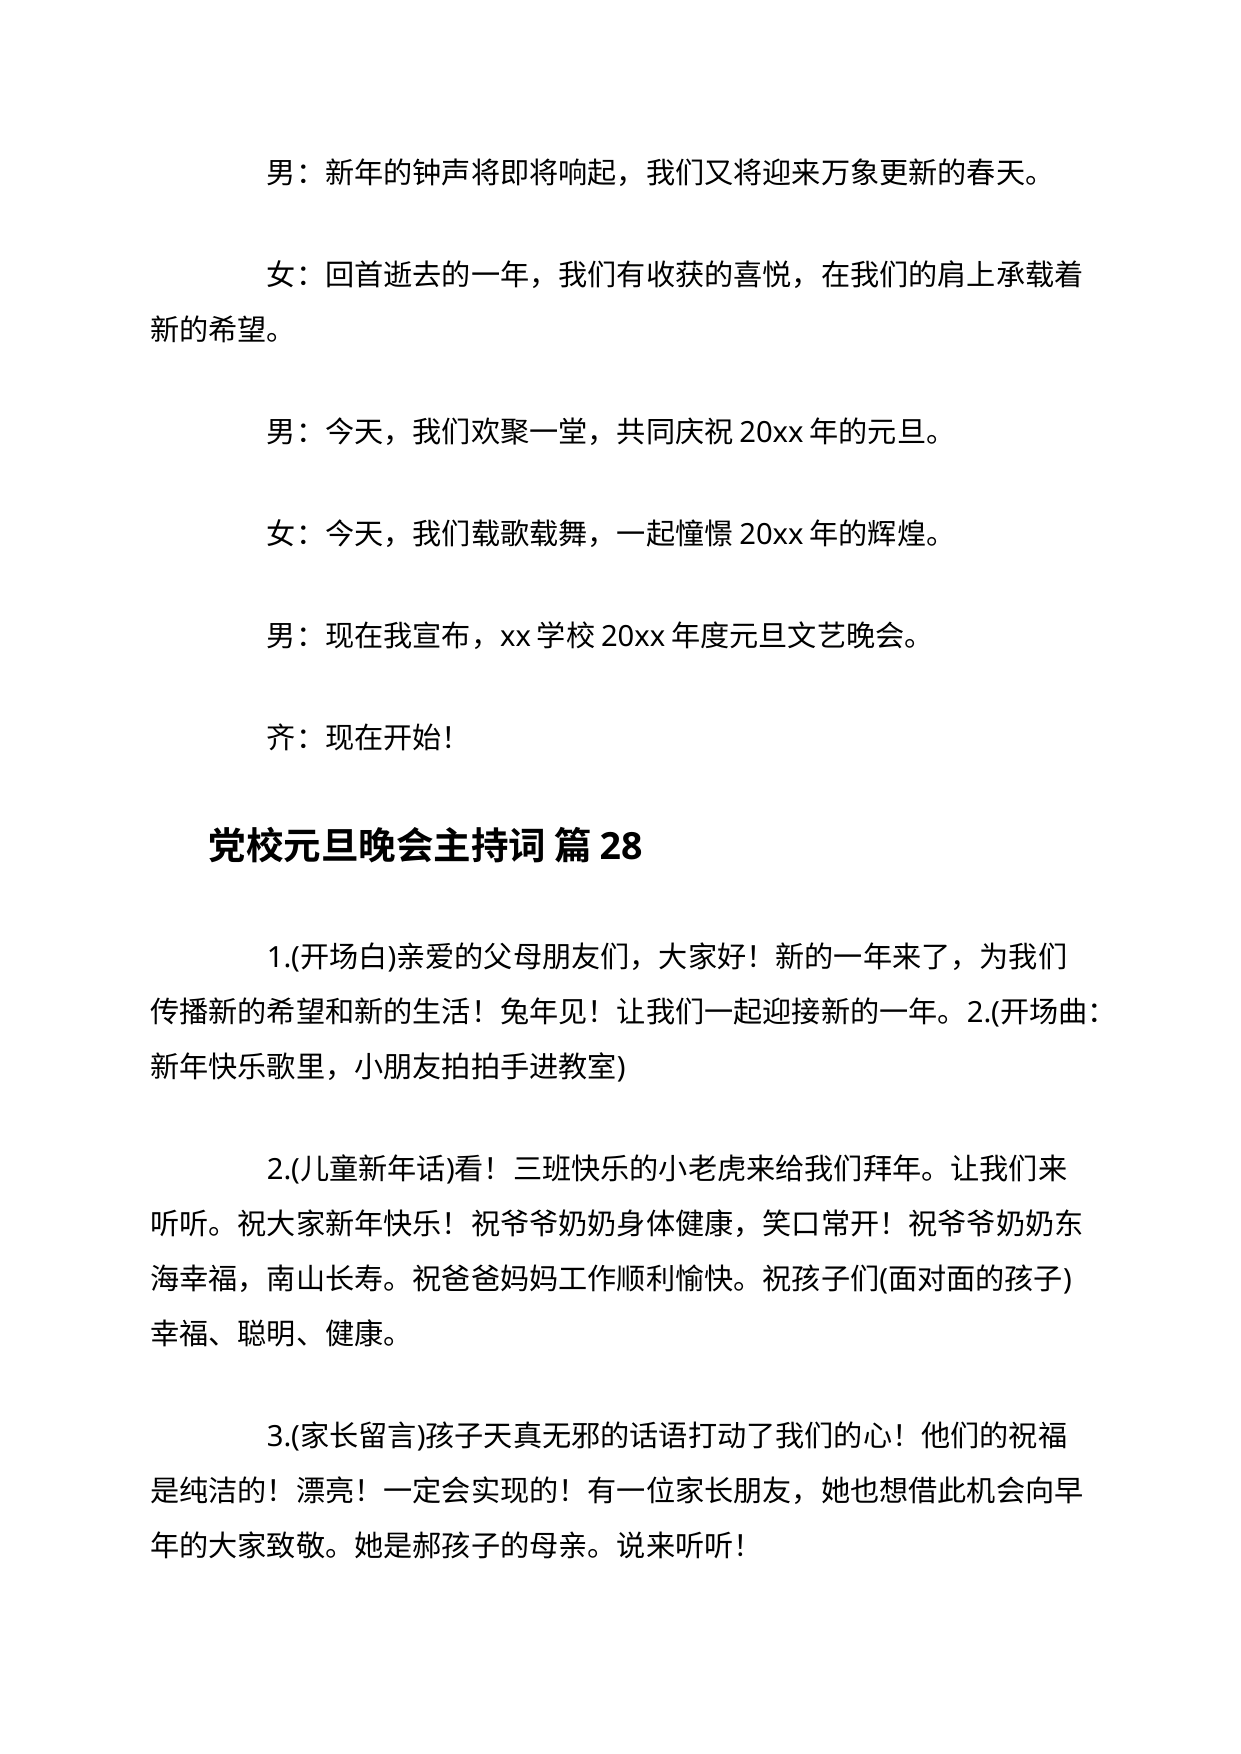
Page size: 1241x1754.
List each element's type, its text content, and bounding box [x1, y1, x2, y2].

text 党校元旦晚会主持词 篇28 [150, 816, 1090, 871]
text 男：新年的钟声将即将响起，我们又将迎来万象更新的春天。 [150, 150, 1090, 192]
text 女：回首逝去的一年，我们有收获的喜悦，在我们的肩上承载着新的希望。 [150, 252, 1090, 349]
text 男：今天，我们欢聚一堂，共同庆祝20xx年的元旦。 [150, 408, 1090, 451]
text 3.(家长留言)孩子天真无邪的话语打动了我们的心！他们的祝福是纯洁的！漂亮！一定会实现的！有一位家长朋友，她也想借此机会向早年的大家致敬。她是郝孩子的母亲。说来听听！ [150, 1412, 1090, 1564]
text 1.(开场白)亲爱的父母朋友们，大家好！新的一年来了，为我们传播新的希望和新的生活！兔年见！让我们一起迎接新的一年。2.(开场曲：新年快乐歌里，小朋友拍拍手进教室) [150, 934, 1090, 1086]
text 男：现在我宣布，xx学校20xx年度元旦文艺晚会。 [150, 612, 1090, 655]
text 齐：现在开始！ [150, 714, 1090, 757]
text 女：今天，我们载歌载舞，一起憧憬20xx年的辉煌。 [150, 510, 1090, 553]
text 2.(儿童新年话)看！三班快乐的小老虎来给我们拜年。让我们来听听。祝大家新年快乐！祝爷爷奶奶身体健康，笑口常开！祝爷爷奶奶东海幸福，南山长寿。祝爸爸妈妈工作顺利愉快。祝孩子们(面对面的孩子)幸福、聪明、健康。 [150, 1146, 1090, 1353]
